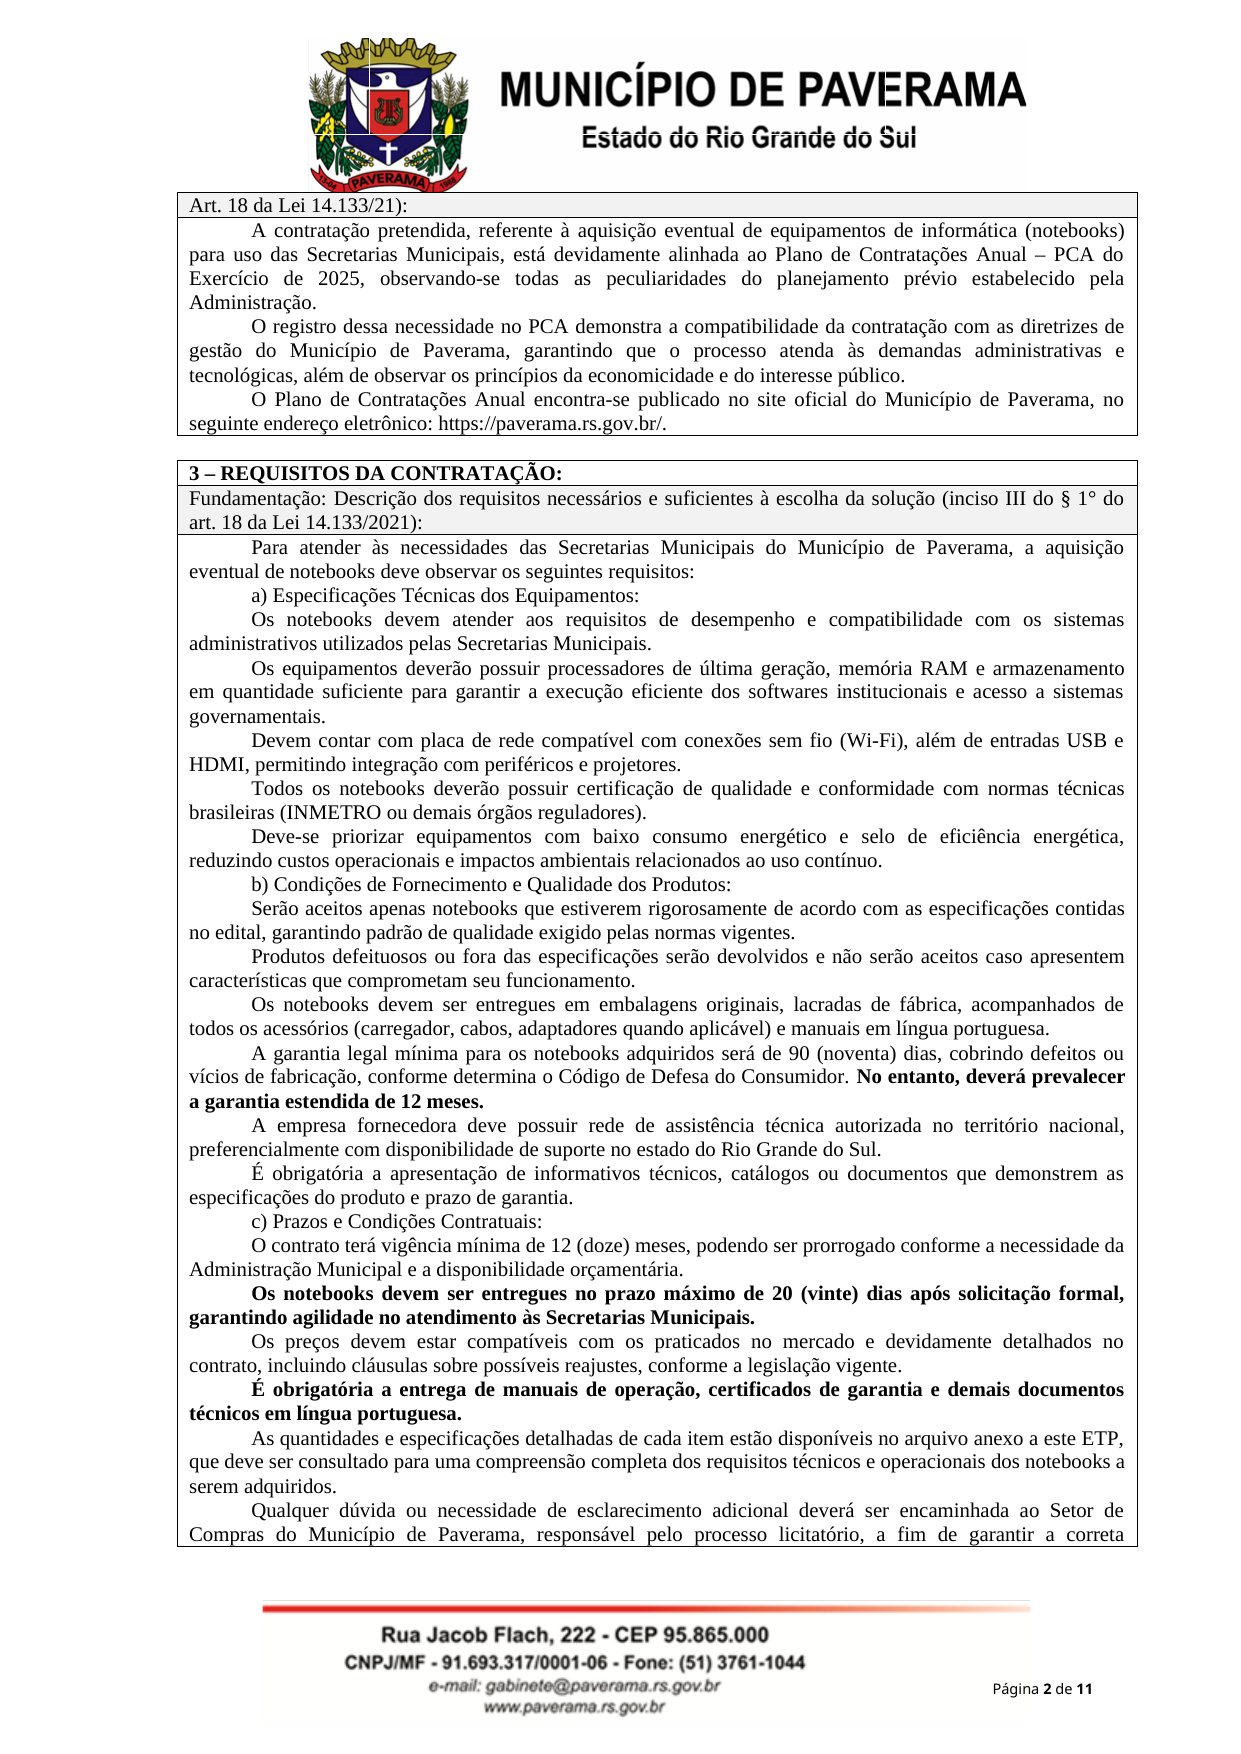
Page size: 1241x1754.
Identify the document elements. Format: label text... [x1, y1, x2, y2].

table_cell A contratação pretendida, referente à aquisição eventual de equipamentos de informática (notebooks) para uso das Secretarias Municipais, está devidamente alinhada ao Plano de Contratações Anual – PCA do Exercício de 2025, observando-se todas as peculiaridades do planejamento prévio estabelecido pela Administração. O registro dessa necessidade no PCA demonstra a compatibilidade da contratação com as diretrizes de gestão do Município de Paverama, garantindo que o processo atenda às demandas administrativas e tecnológicas, além de observar os princípios da economicidade e do interesse público. O Plano de Contratações Anual encontra-se publicado no site oficial do Município de Paverama, no seguinte endereço eletrônico: https://paverama.rs.gov.br/. [178, 218, 1137, 435]
picture [886, 38, 1027, 134]
picture [370, 38, 885, 134]
picture [308, 38, 369, 134]
picture [308, 135, 1027, 192]
table_cell Fundamentação: Descrição dos requisitos necessários e suficientes à escolha da solução (inciso III do § 1° do art. 18 da Lei 14.133/2021): [178, 486, 1137, 534]
picture [262, 1599, 1037, 1728]
table_header 3 – REQUISITOS DA CONTRATAÇÃO: [178, 461, 1137, 485]
